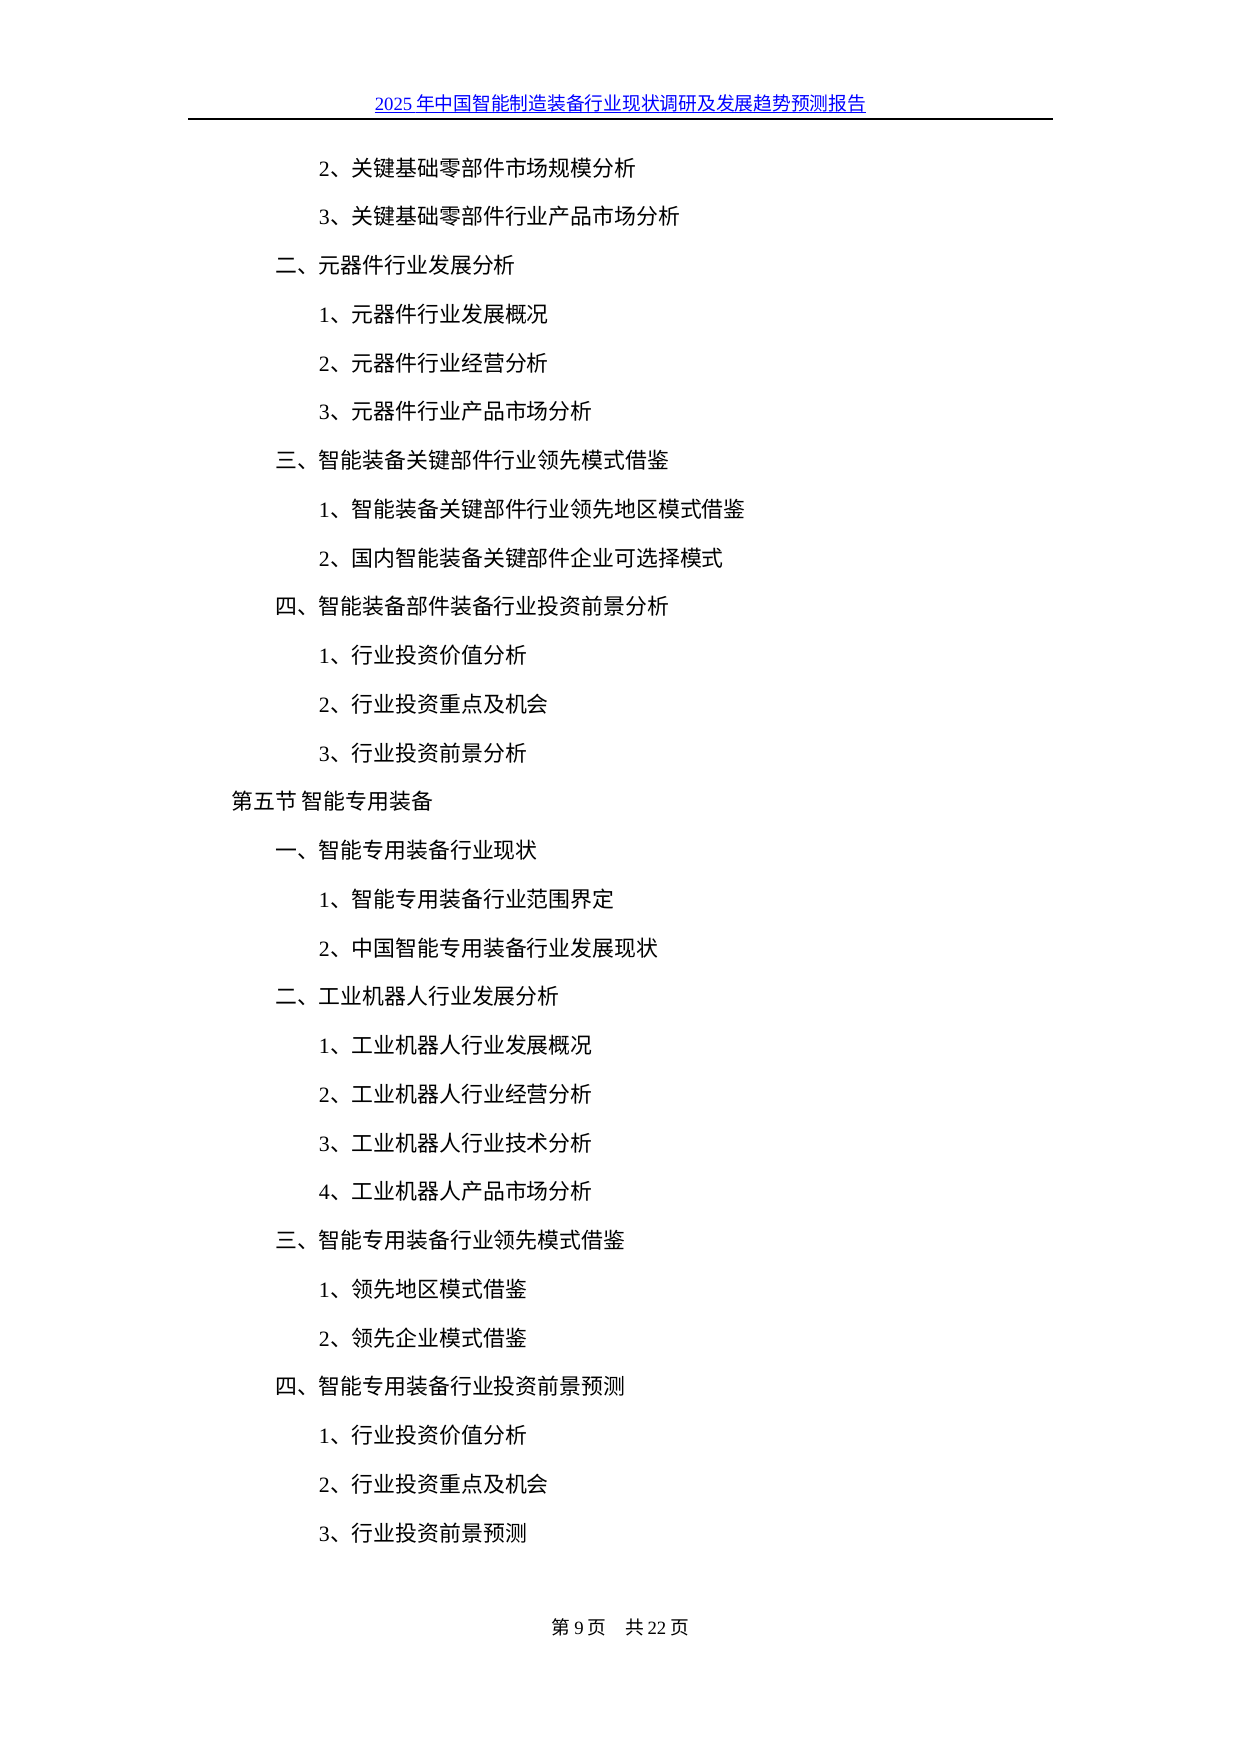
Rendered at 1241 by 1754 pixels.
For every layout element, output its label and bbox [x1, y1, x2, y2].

text [187, 150, 1053, 1548]
